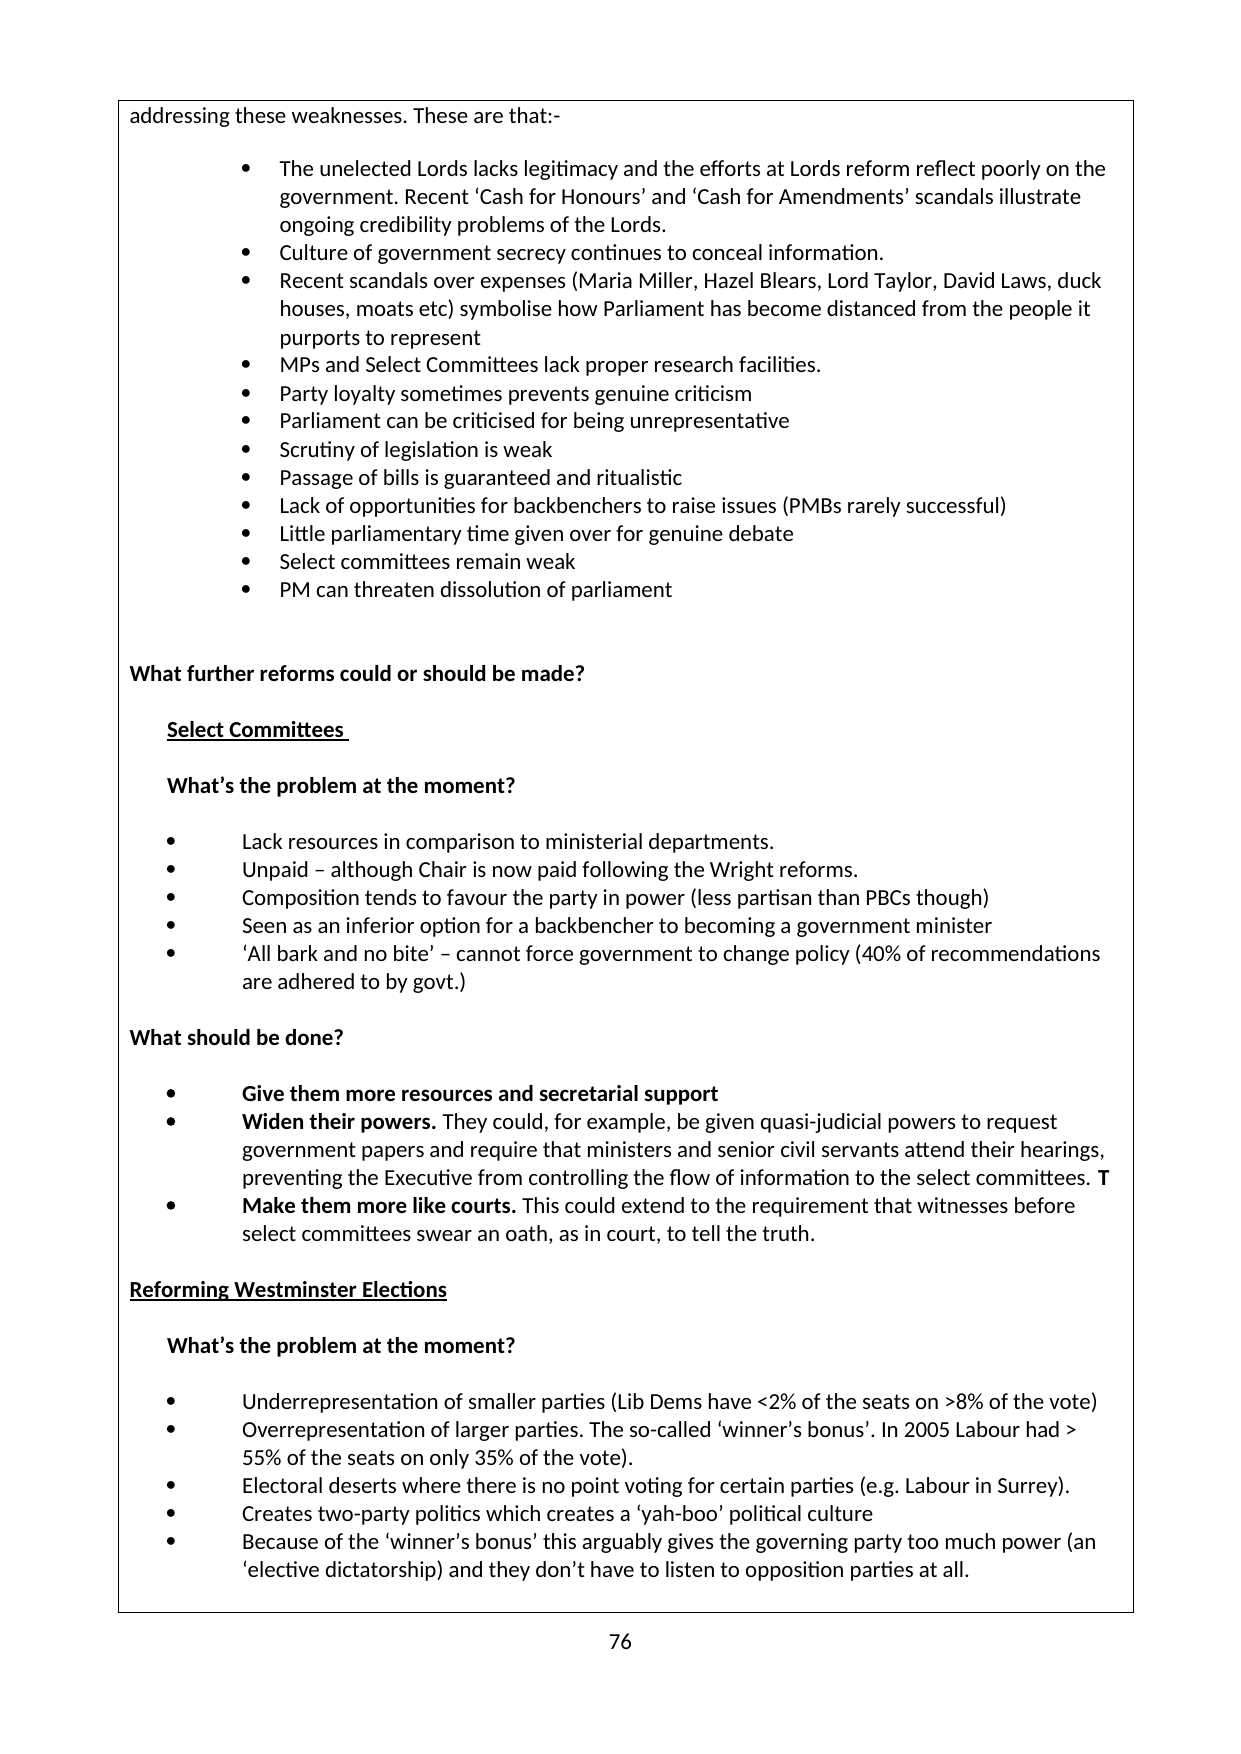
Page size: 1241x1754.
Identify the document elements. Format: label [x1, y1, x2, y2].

table_header [119, 101, 1133, 1612]
